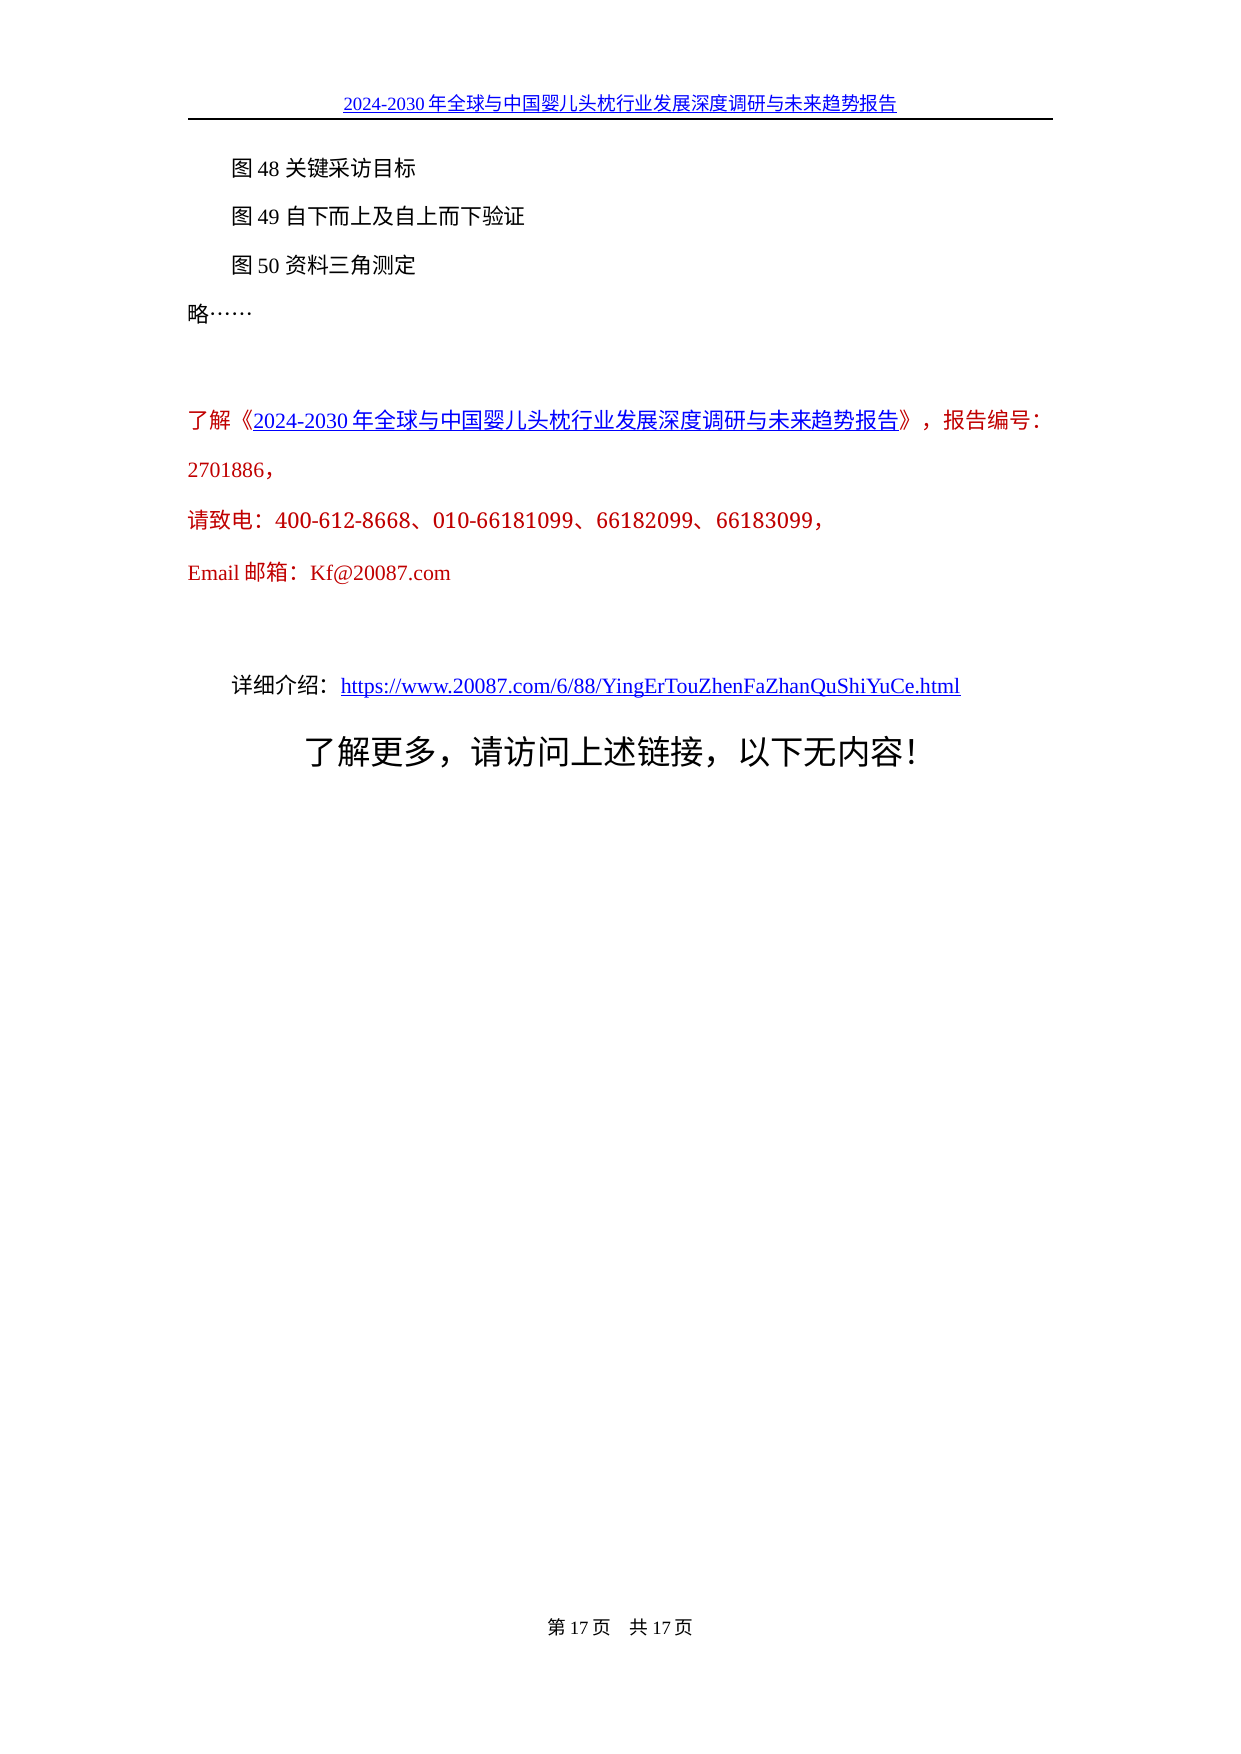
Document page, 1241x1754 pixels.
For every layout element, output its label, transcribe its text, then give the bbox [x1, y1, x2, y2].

title 了解更多，请访问上述链接，以下无内容！ [187, 718, 1053, 783]
text 了解《2024-2030年全球与中国婴儿头枕行业发展深度调研与未来趋势报告》，报告编号：2701886， [187, 403, 1053, 484]
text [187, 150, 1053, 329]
text 详细介绍：https://www.20087.com/6/88/YingErTouZhenFaZhanQuShiYuCe.html [187, 668, 1053, 700]
text 请致电：400-612-8668、010-66181099、66182099、66183099， [187, 503, 1053, 536]
text Email邮箱：Kf@20087.com [187, 555, 1053, 587]
